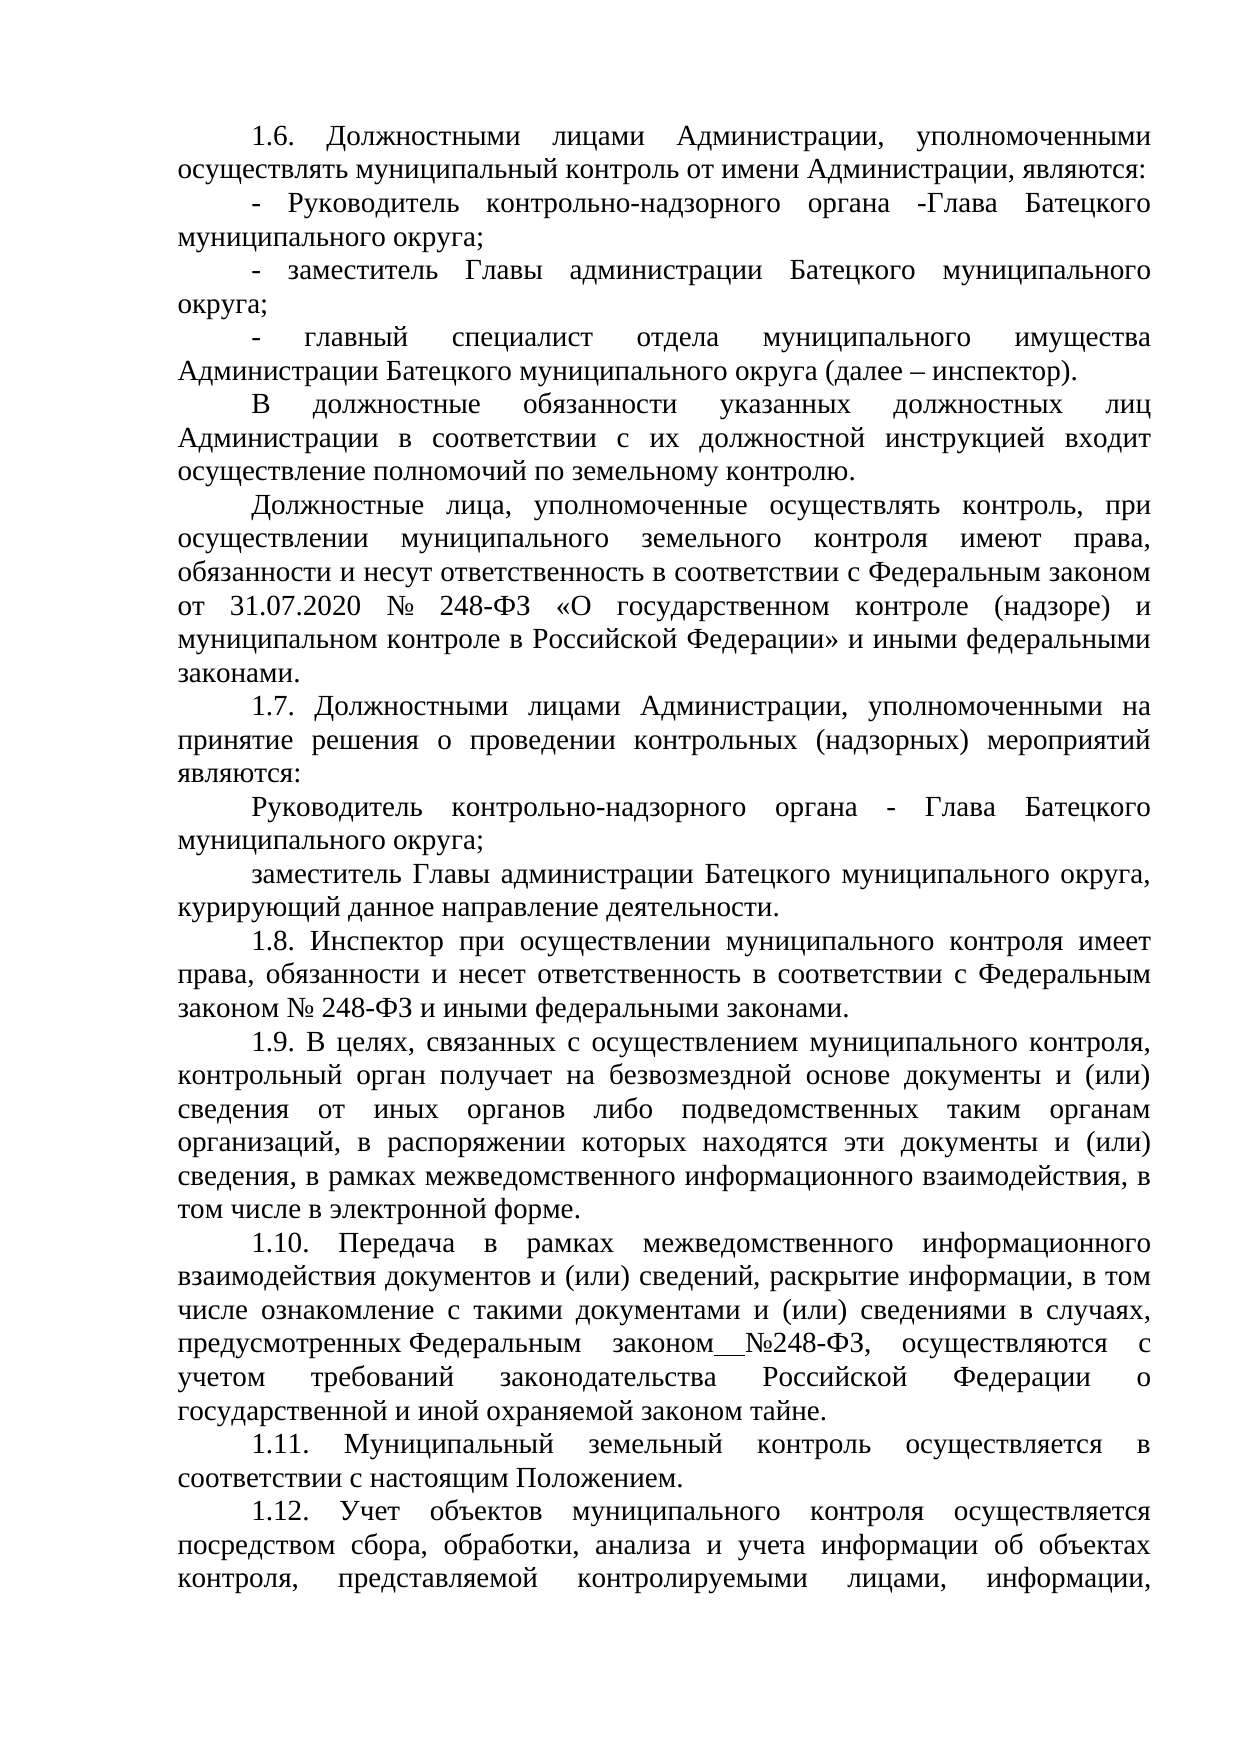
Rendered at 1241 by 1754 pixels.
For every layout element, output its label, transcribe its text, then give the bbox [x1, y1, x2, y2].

list 1.11. Муниципальный земельный контроль осуществляется в соответствии с настоящим Положением. [177, 1426, 1152, 1493]
text - главный специалист отдела муниципального имущества Администрации Батецкого муниципального округа (далее – инспектор). [177, 319, 1152, 386]
text В должностные обязанности указанных должностных лиц Администрации в соответствии с их должностной инструкцией входит осуществление полномочий по земельному контролю. [177, 386, 1152, 487]
text Должностные лица, уполномоченные осуществлять контроль, при осуществлении муниципального земельного контроля имеют права, обязанности и несут ответственность в соответствии с Федеральным законом от 31.07.2020 № 248-ФЗ «О государственном контроле (надзоре) и муниципальном контроле в Российской Федерации» и иными федеральными законами. [177, 487, 1152, 688]
text Руководитель контрольно-надзорного органа - Глава Батецкого муниципального округа; [177, 789, 1152, 856]
text - заместитель Главы администрации Батецкого муниципального округа; [177, 252, 1152, 319]
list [177, 1493, 1152, 1594]
list 1.9. В целях, связанных с осуществлением муниципального контроля, контрольный орган получает на безвозмездной основе документы и (или) сведения от иных органов либо подведомственных таким органам организаций, в распоряжении которых находятся эти документы и (или) сведения, в рамках межведомственного информационного взаимодействия, в том числе в электронной форме. [177, 1024, 1152, 1225]
text - Руководитель контрольно-надзорного органа -Глава Батецкого муниципального округа; [177, 185, 1152, 252]
text 1.7. Должностными лицами Администрации, уполномоченными на принятие решения о проведении контрольных (надзорных) мероприятий являются: [177, 688, 1152, 789]
list 1.10. Передача в рамках межведомственного информационного взаимодействия документов и (или) сведений, раскрытие информации, в том числе ознакомление с такими документами и (или) сведениями в случаях, предусмотренных Федеральным законом №248-ФЗ, осуществляются с учетом требований законодательства Российской Федерации о государственной и иной охраняемой законом тайне. [177, 1225, 1152, 1426]
text заместитель Главы администрации Батецкого муниципального округа, курирующий данное направление деятельности. [177, 856, 1152, 923]
list 1.8. Инспектор при осуществлении муниципального контроля имеет права, обязанности и несет ответственность в соответствии с Федеральным законом № 248-ФЗ и иными федеральными законами. [177, 923, 1152, 1024]
text 1.6. Должностными лицами Администрации, уполномоченными осуществлять муниципальный контроль от имени Администрации, являются: [177, 118, 1152, 185]
